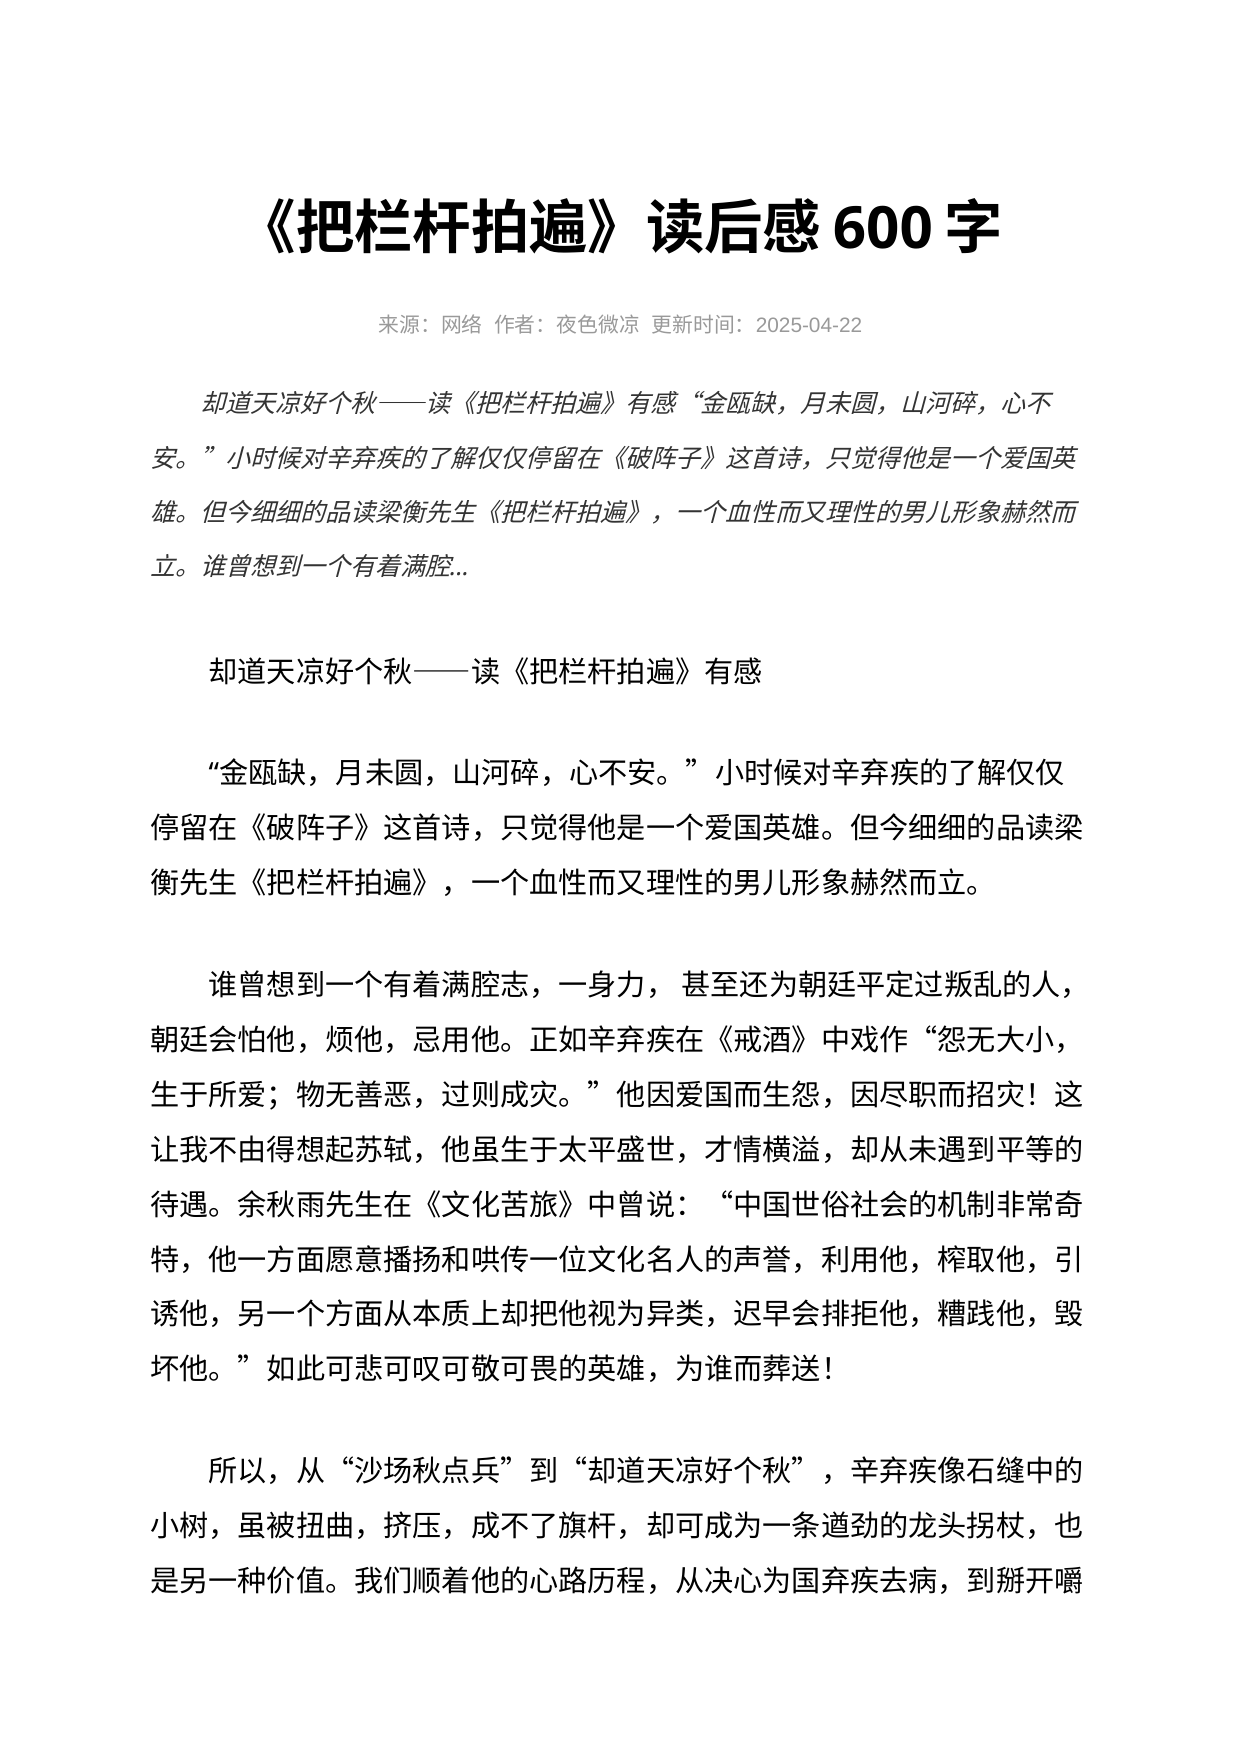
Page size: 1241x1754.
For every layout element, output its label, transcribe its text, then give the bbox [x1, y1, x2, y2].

text “金瓯缺，月未圆，山河碎，心不安。”小时候对辛弃疾的了解仅仅停留在《破阵子》这首诗，只觉得他是一个爱国英雄。但今细细的品读梁衡先生《把栏杆拍遍》，一个血性而又理性的男儿形象赫然而立。 [150, 750, 1090, 902]
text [150, 1448, 1090, 1600]
subtitle 《把栏杆拍遍》读后感600字 [150, 181, 1090, 266]
text 却道天凉好个秋——读《把栏杆拍遍》有感 [150, 648, 1090, 690]
text 谁曾想到一个有着满腔志，一身力， 甚至还为朝廷平定过叛乱的人，朝廷会怕他，烦他，忌用他。正如辛弃疾在《戒酒》中戏作“怨无大小，生于所爱；物无善恶，过则成灾。”他因爱国而生怨，因尽职而招灾！这让我不由得想起苏轼，他虽生于太平盛世，才情横溢，却从未遇到平等的待遇。余秋雨先生在《文化苦旅》中曾说：“中国世俗社会的机制非常奇特，他一方面愿意播扬和哄传一位文化名人的声誉，利用他，榨取他，引诱他，另一个方面从本质上却把他视为异类，迟早会排拒他，糟践他，毁坏他。”如此可悲可叹可敬可畏的英雄，为谁而葬送！ [150, 962, 1090, 1388]
text 来源：网络 作者：夜色微凉 更新时间：2025-04-22 [150, 313, 1090, 337]
text 却道天凉好个秋——读《把栏杆拍遍》有感“金瓯缺，月未圆，山河碎，心不安。”小时候对辛弃疾的了解仅仅停留在《破阵子》这首诗，只觉得他是一个爱国英雄。但今细细的品读梁衡先生《把栏杆拍遍》，一个血性而又理性的男儿形象赫然而立。谁曾想到一个有着满腔... [150, 384, 1090, 583]
